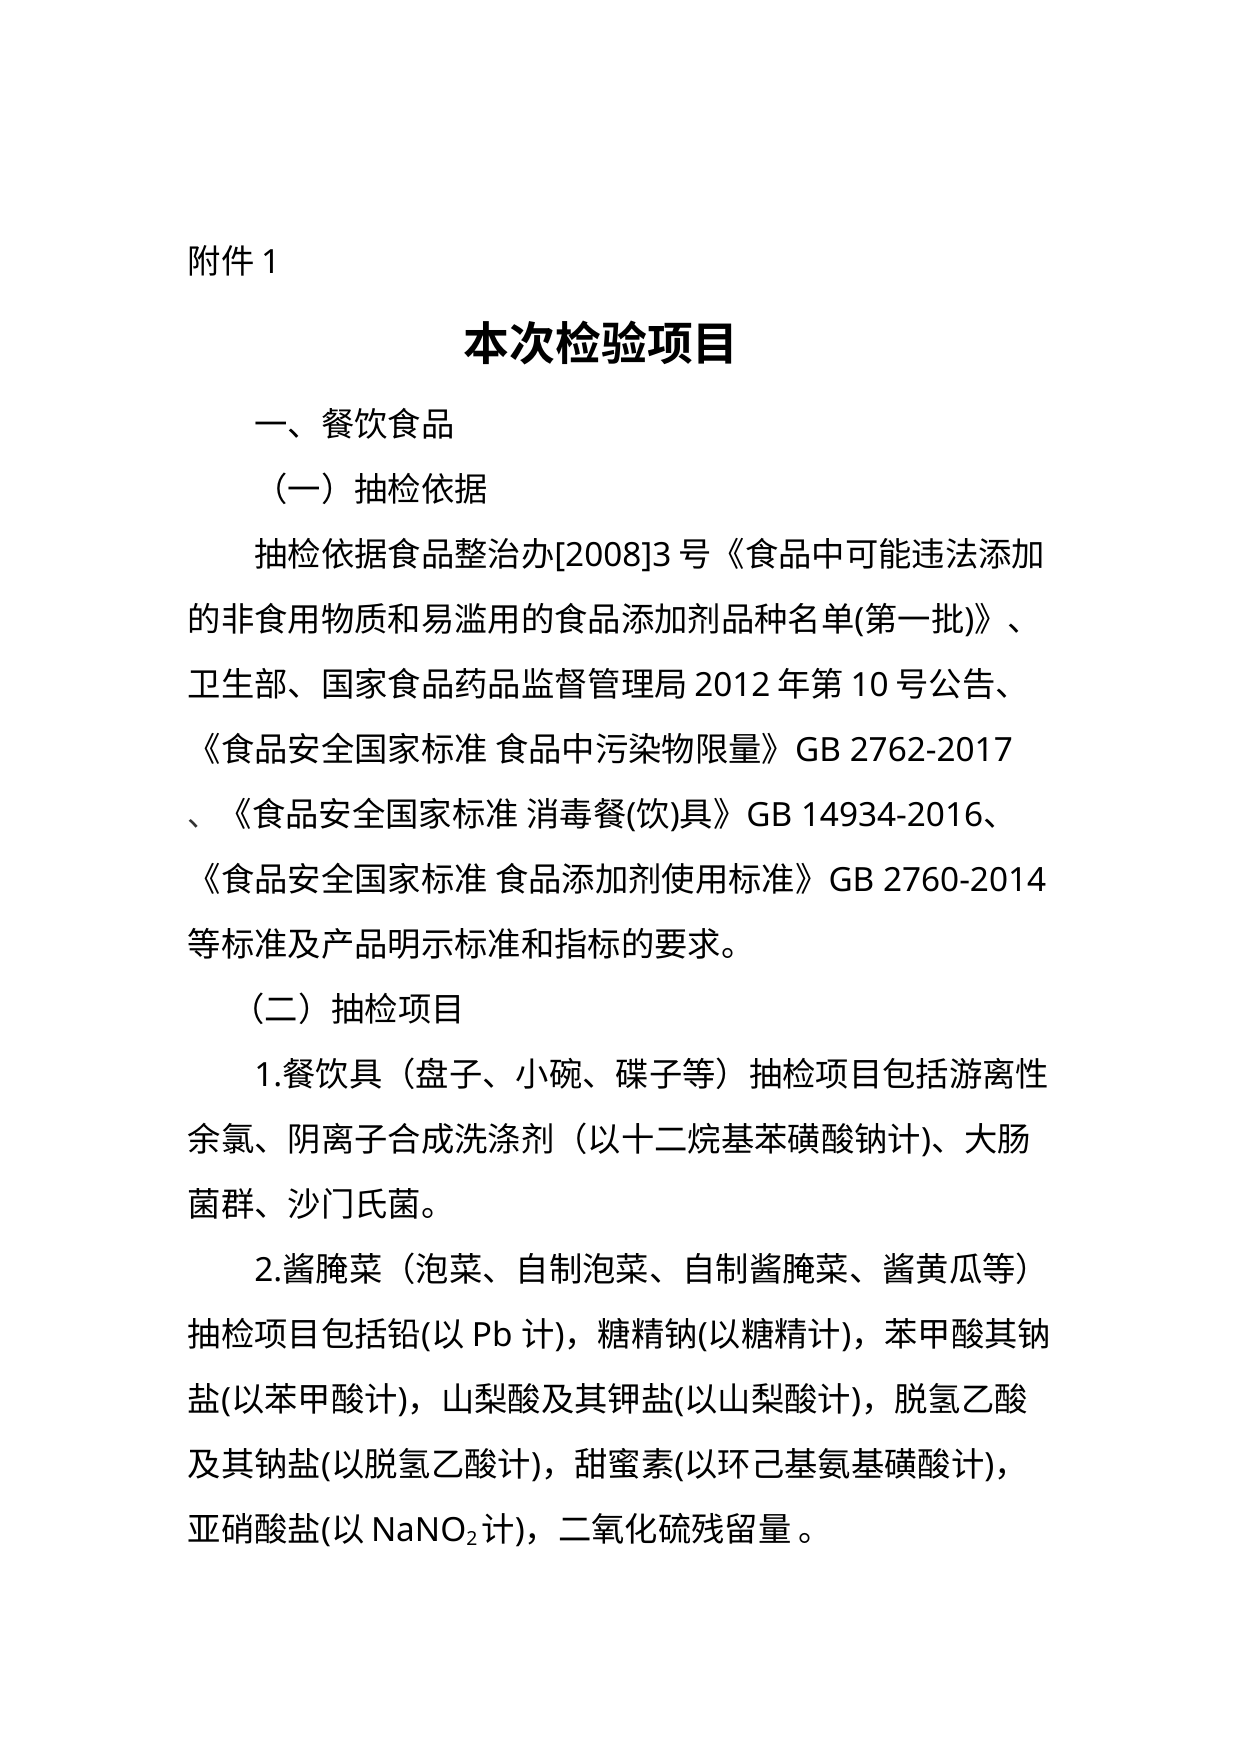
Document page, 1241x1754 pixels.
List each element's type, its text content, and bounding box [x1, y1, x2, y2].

text 附件1 [187, 227, 1053, 292]
text 1.餐饮具（盘子、小碗、碟子等）抽检项目包括游离性余氯、阴离子合成洗涤剂（以十二烷基苯磺酸钠计)、大肠菌群、沙门氏菌。 [187, 1039, 1053, 1234]
text （二）抽检项目 [231, 974, 1053, 1039]
text 一、餐饮食品 [187, 389, 1053, 454]
text 2.酱腌菜（泡菜、自制泡菜、自制酱腌菜、酱黄瓜等）抽检项目包括铅(以 Pb 计)，糖精钠(以糖精计)，苯甲酸其钠盐(以苯甲酸计)，山梨酸及其钾盐(以山梨酸计)，脱氢乙酸及其钠盐(以脱氢乙酸计)，甜蜜素(以环己基氨基磺酸计)，亚硝酸盐(以NaNO2计)，二氧化硫残留量 。 [187, 1234, 1053, 1559]
text 本次检验项目 [187, 292, 1053, 389]
text （一）抽检依据 [187, 454, 1053, 519]
text 抽检依据食品整治办[2008]3号《食品中可能违法添加的非食用物质和易滥用的食品添加剂品种名单(第一批)》、卫生部、国家食品药品监督管理局2012年第10号公告、《食品安全国家标准 食品中污染物限量》GB 2762-2017 、《食品安全国家标准 消毒餐(饮)具》GB 14934-2016、《食品安全国家标准 食品添加剂使用标准》GB 2760-2014等标准及产品明示标准和指标的要求。 [187, 519, 1053, 974]
